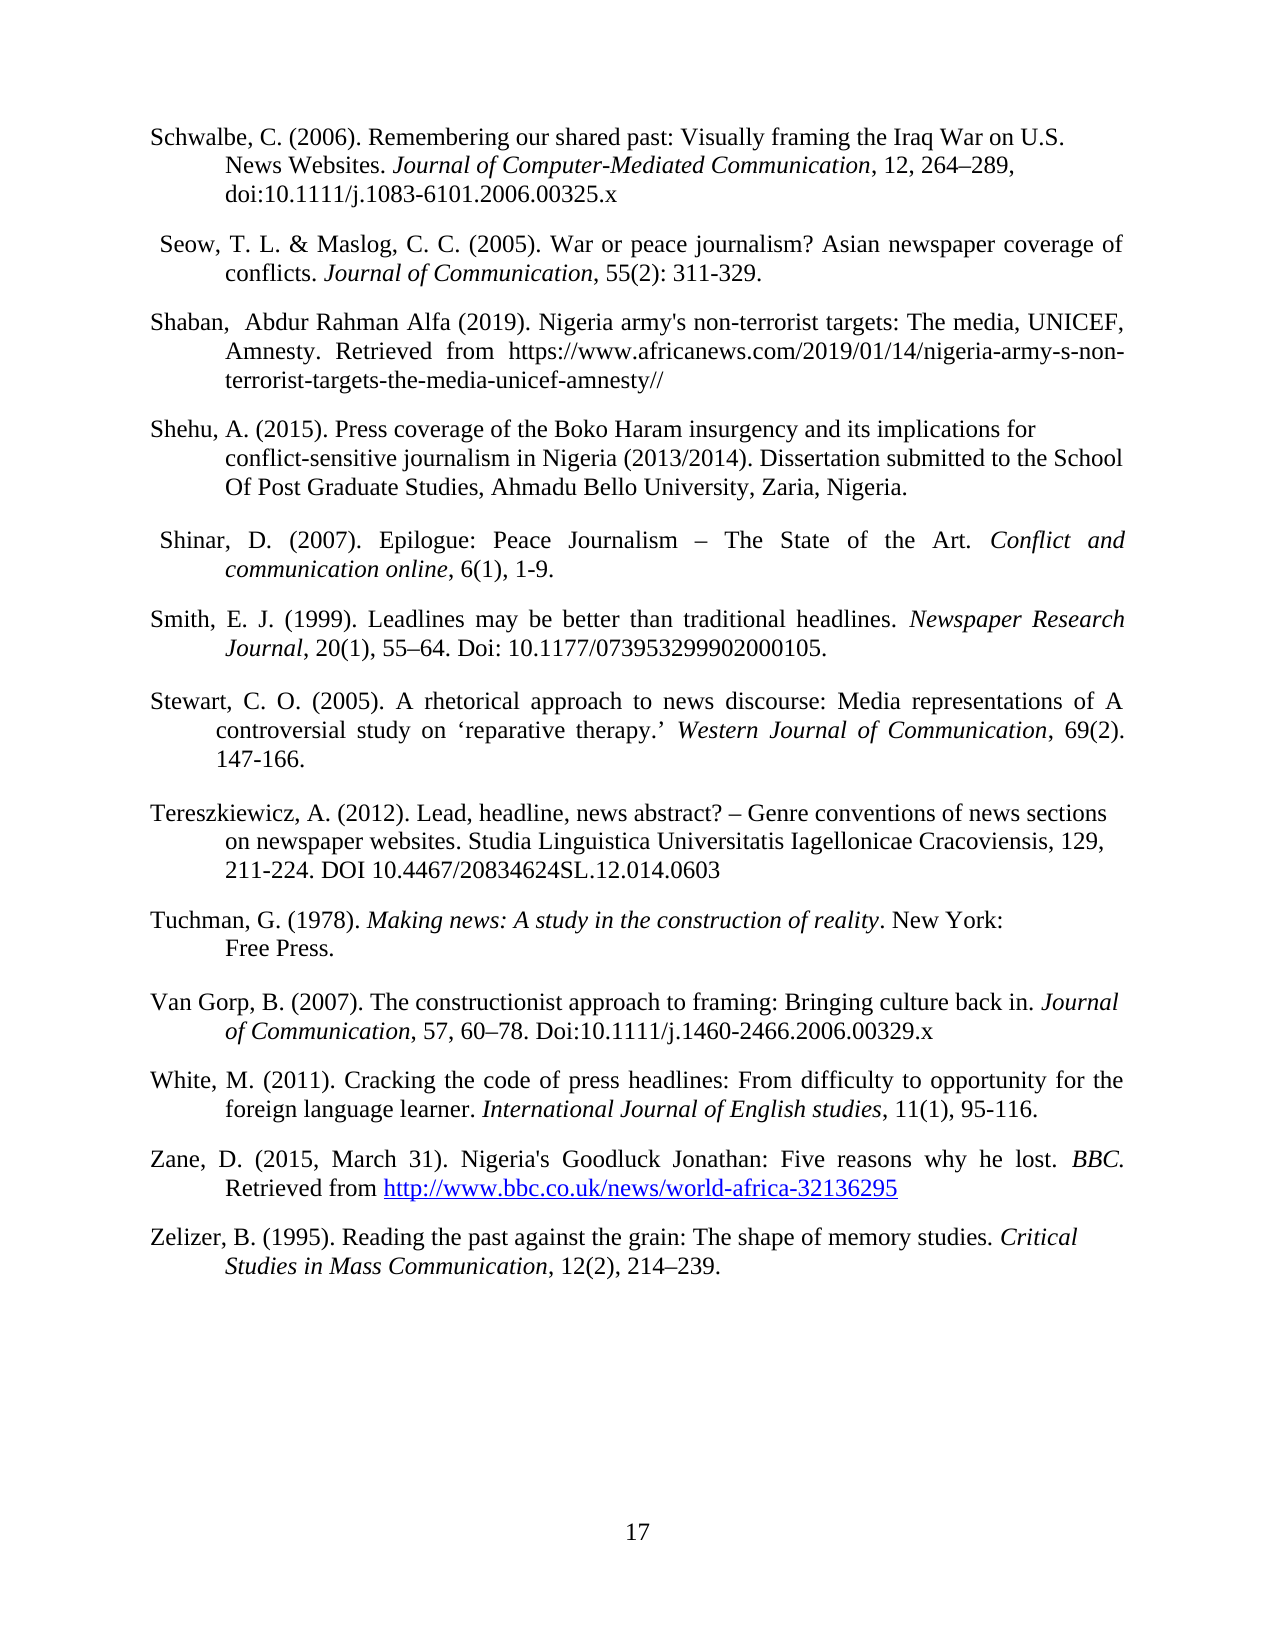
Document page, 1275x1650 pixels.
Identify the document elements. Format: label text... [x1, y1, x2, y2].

text Zelizer, B. (1995). Reading the past against the grain: The shape of memory studies. Critical [150, 1222, 1125, 1251]
text Van Gorp, B. (2007). The constructionist approach to framing: Bringing culture back in. Journal of Communication, 57, 60–78. Doi:10.1111/j.1460-2466.2006.00329.x [150, 987, 1125, 1045]
text Shaban, Abdur Rahman Alfa (2019). Nigeria army's non-terrorist targets: The media, UNICEF, Amnesty. Retrieved from https://www.africanews.com/2019/01/14/nigeria-army-s-non-terrorist-targets-the-media-unicef-amnesty// [150, 307, 1125, 393]
text Stewart, C. O. (2005). A rhetorical approach to news discourse: Media representations of A controversial study on ‘reparative therapy.’ Western Journal of Communication, 69(2). 147-166. [150, 686, 1125, 773]
text Schwalbe, C. (2006). Remembering our shared past: Visually framing the Iraq War on U.S. News Websites. Journal of Computer-Mediated Communication, 12, 264–289, doi:10.1111/j.1083-6101.2006.00325.x [150, 122, 1125, 208]
text Free Press. [150, 933, 1125, 962]
text Seow, T. L. & Maslog, C. C. (2005). War or peace journalism? Asian newspaper coverage of conflicts. Journal of Communication, 55(2): 311-329. [159, 229, 1125, 286]
text Shehu, A. (2015). Press coverage of the Boko Haram insurgency and its implications for conflict-sensitive journalism in Nigeria (2013/2014). Dissertation submitted to the School Of Post Graduate Studies, Ahmadu Bello University, Zaria, Nigeria. [150, 414, 1125, 501]
text Tuchman, G. (1978). Making news: A study in the construction of reality. New York: [150, 905, 1125, 933]
text Shinar, D. (2007). Epilogue: Peace Journalism – The State of the Art. Conflict and communication online, 6(1), 1-9. [159, 526, 1125, 583]
text Studies in Mass Communication, 12(2), 214–239. [150, 1251, 1125, 1280]
text Zane, D. (2015, March 31). Nigeria's Goodluck Jonathan: Five reasons why he lost. BBC. Retrieved from http://www.bbc.co.uk/news/world-africa-32136295 [150, 1144, 1125, 1201]
text White, M. (2011). Cracking the code of press headlines: From difficulty to opportunity for the foreign language learner. International Journal of English studies, 11(1), 95-116. [150, 1066, 1125, 1123]
text Smith, E. J. (1999). Leadlines may be better than traditional headlines. Newspaper Research Journal, 20(1), 55–64. Doi: 10.1177/073953299902000105. [150, 604, 1125, 661]
text Tereszkiewicz, A. (2012). Lead, headline, news abstract? – Genre conventions of news sections on newspaper websites. Studia Linguistica Universitatis Iagellonicae Cracoviensis, 129, 211-224. DOI 10.4467/20834624SL.12.014.0603 [150, 798, 1125, 884]
